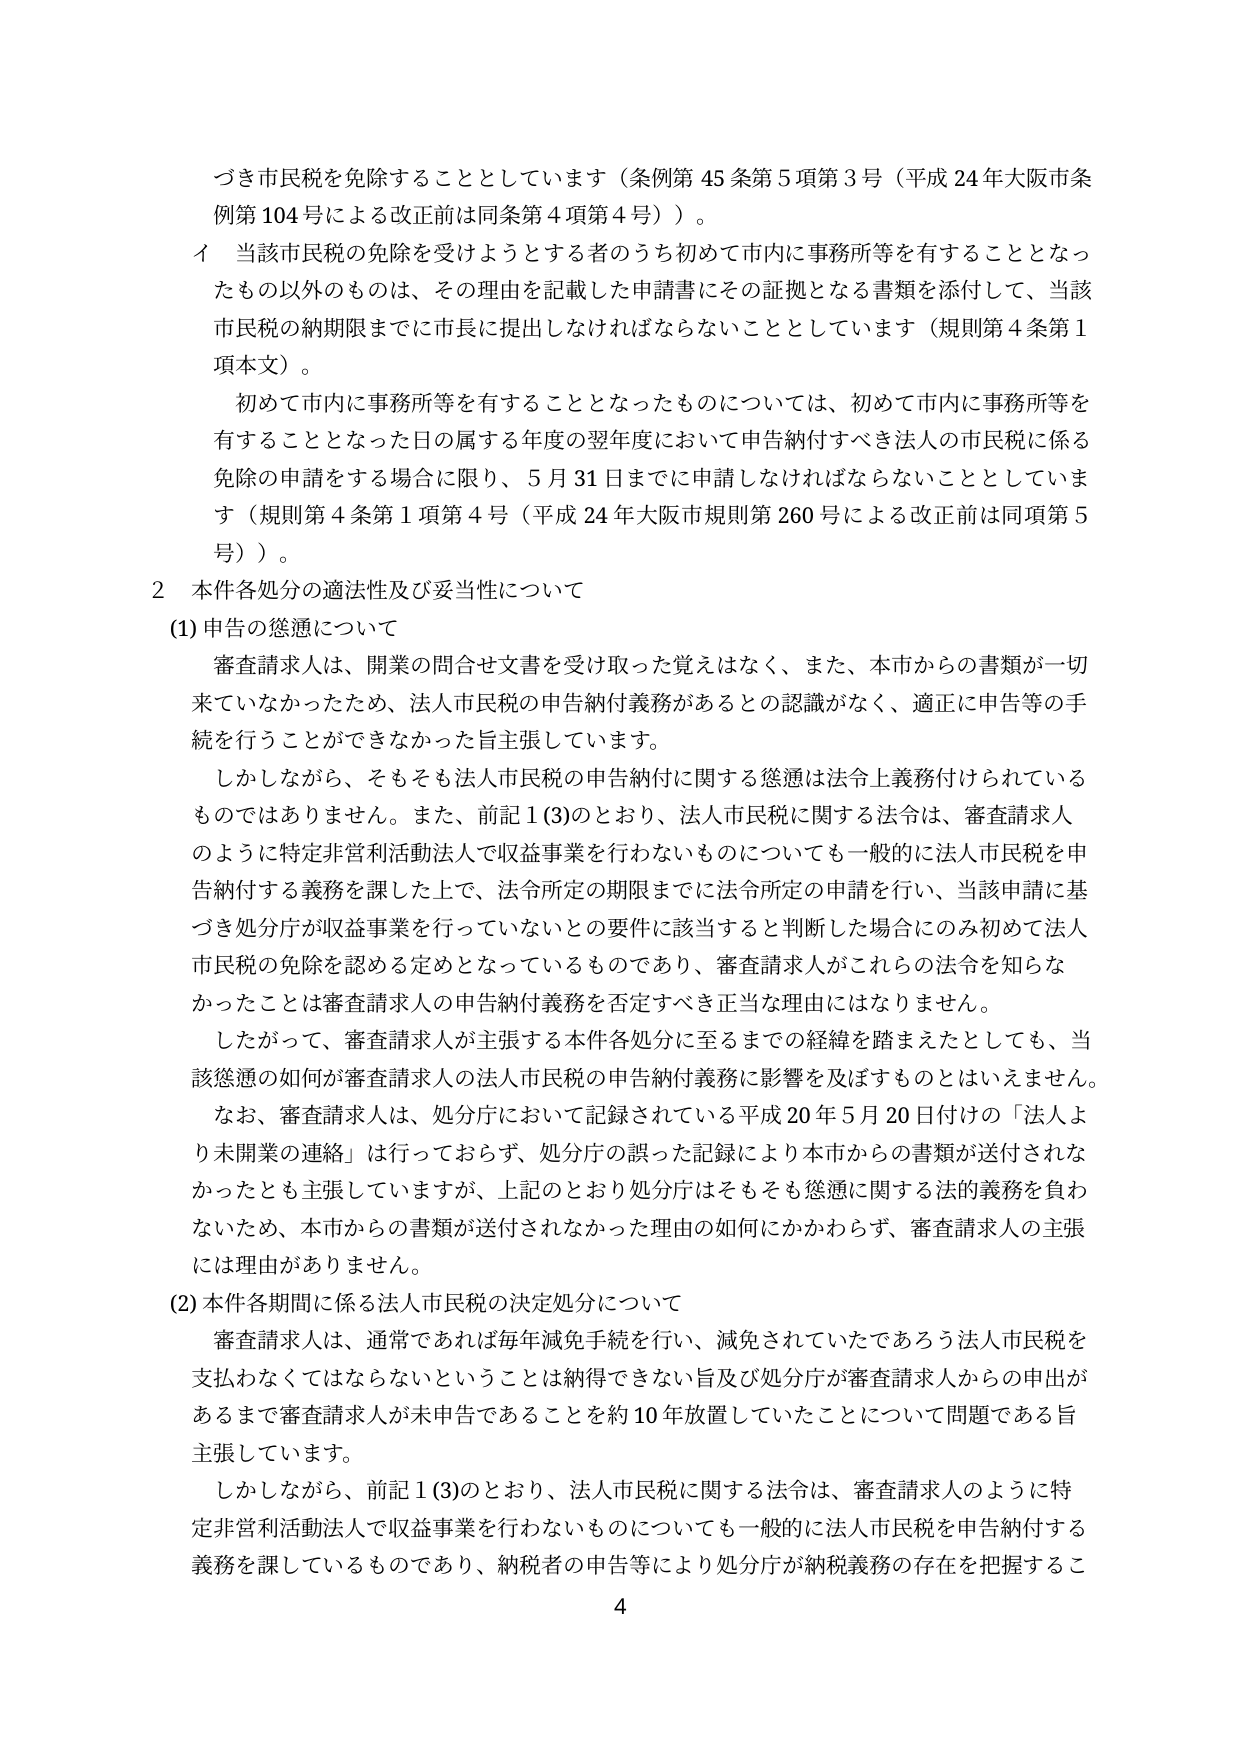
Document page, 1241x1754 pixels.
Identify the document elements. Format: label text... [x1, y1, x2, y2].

text 審査請求人は、開業の問合せ文書を受け取った覚えはなく、また、本市からの書類が一切来ていなかったため、法人市民税の申告納付義務があるとの認識がなく、適正に申告等の手続を行うことができなかった旨主張しています。 [191, 646, 1092, 758]
text (2) 本件各期間に係る法人市民税の決定処分について [169, 1283, 1092, 1321]
text ２ 本件各処分の適法性及び妥当性について [148, 571, 1092, 608]
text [191, 1471, 1092, 1583]
text 初めて市内に事務所等を有することとなったものについては、初めて市内に事務所等を有することとなった日の属する年度の翌年度において申告納付すべき法人の市民税に係る免除の申請をする場合に限り、５月31日までに申請しなければならないこととしています（規則第４条第１項第４号（平成24年大阪市規則第260号による改正前は同項第５号））。 [213, 383, 1092, 571]
text イ 当該市民税の免除を受けようとする者のうち初めて市内に事務所等を有することとなったもの以外のものは、その理由を記載した申請書にその証拠となる書類を添付して、当該市民税の納期限までに市長に提出しなければならないこととしています（規則第４条第１項本文）。 [191, 233, 1092, 383]
text しかしながら、そもそも法人市民税の申告納付に関する慫慂は法令上義務付けられているものではありません。また、前記１(3)のとおり、法人市民税に関する法令は、審査請求人のように特定非営利活動法人で収益事業を行わないものについても一般的に法人市民税を申告納付する義務を課した上で、法令所定の期限までに法令所定の申請を行い、当該申請に基づき処分庁が収益事業を行っていないとの要件に該当すると判断した場合にのみ初めて法人市民税の免除を認める定めとなっているものであり、審査請求人がこれらの法令を知らなかったことは審査請求人の申告納付義務を否定すべき正当な理由にはなりません。 [191, 758, 1092, 1021]
text なお、審査請求人は、処分庁において記録されている平成20年５月20日付けの「法人より未開業の連絡」は行っておらず、処分庁の誤った記録により本市からの書類が送付されなかったとも主張していますが、上記のとおり処分庁はそもそも慫慂に関する法的義務を負わないため、本市からの書類が送付されなかった理由の如何にかかわらず、審査請求人の主張には理由がありません。 [191, 1096, 1092, 1283]
text 審査請求人は、通常であれば毎年減免手続を行い、減免されていたであろう法人市民税を支払わなくてはならないということは納得できない旨及び処分庁が審査請求人からの申出があるまで審査請求人が未申告であることを約10年放置していたことについて問題である旨主張しています。 [191, 1321, 1092, 1471]
text したがって、審査請求人が主張する本件各処分に至るまでの経緯を踏まえたとしても、当該慫慂の如何が審査請求人の法人市民税の申告納付義務に影響を及ぼすものとはいえません。 [191, 1021, 1092, 1096]
text (1) 申告の慫慂について [169, 608, 1092, 646]
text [191, 158, 1092, 233]
